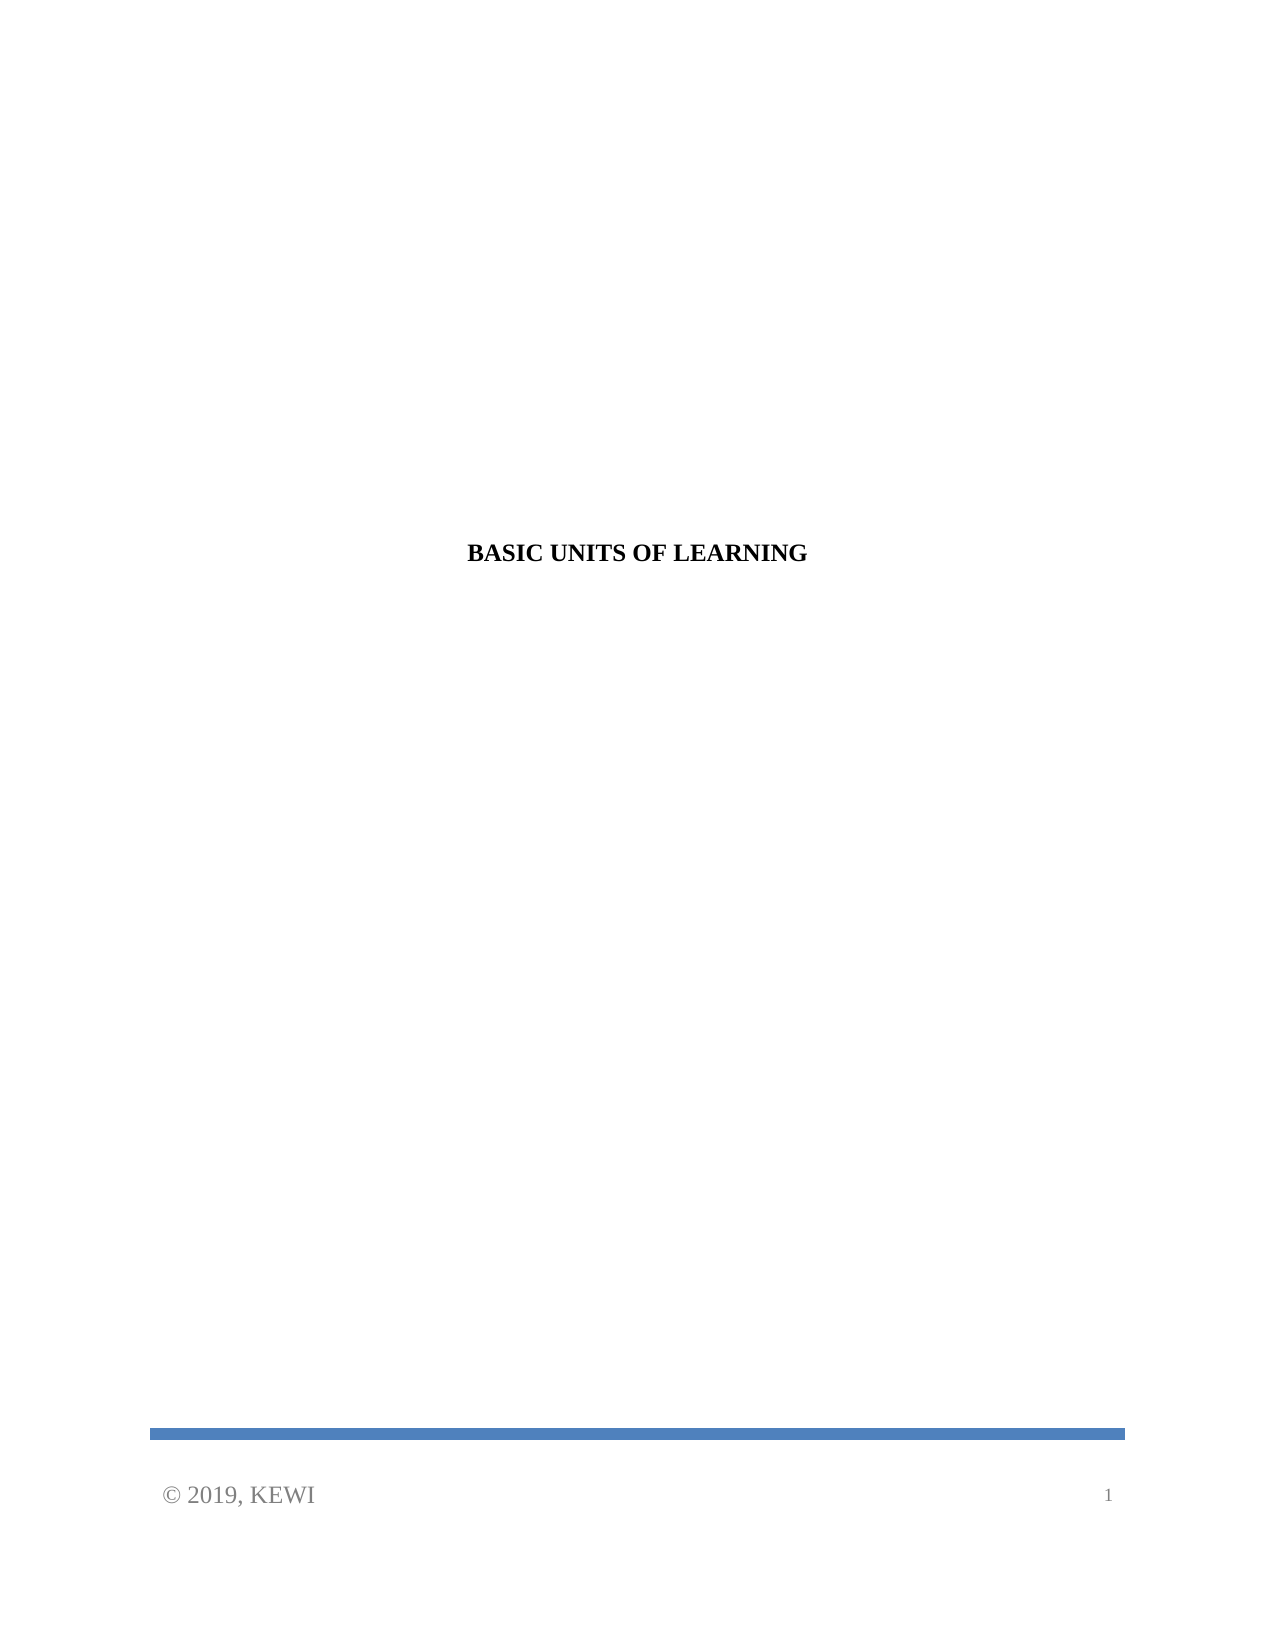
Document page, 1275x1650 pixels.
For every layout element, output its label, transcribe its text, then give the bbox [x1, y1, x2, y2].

subtitle BASIC UNITS OF LEARNING [150, 538, 1125, 567]
